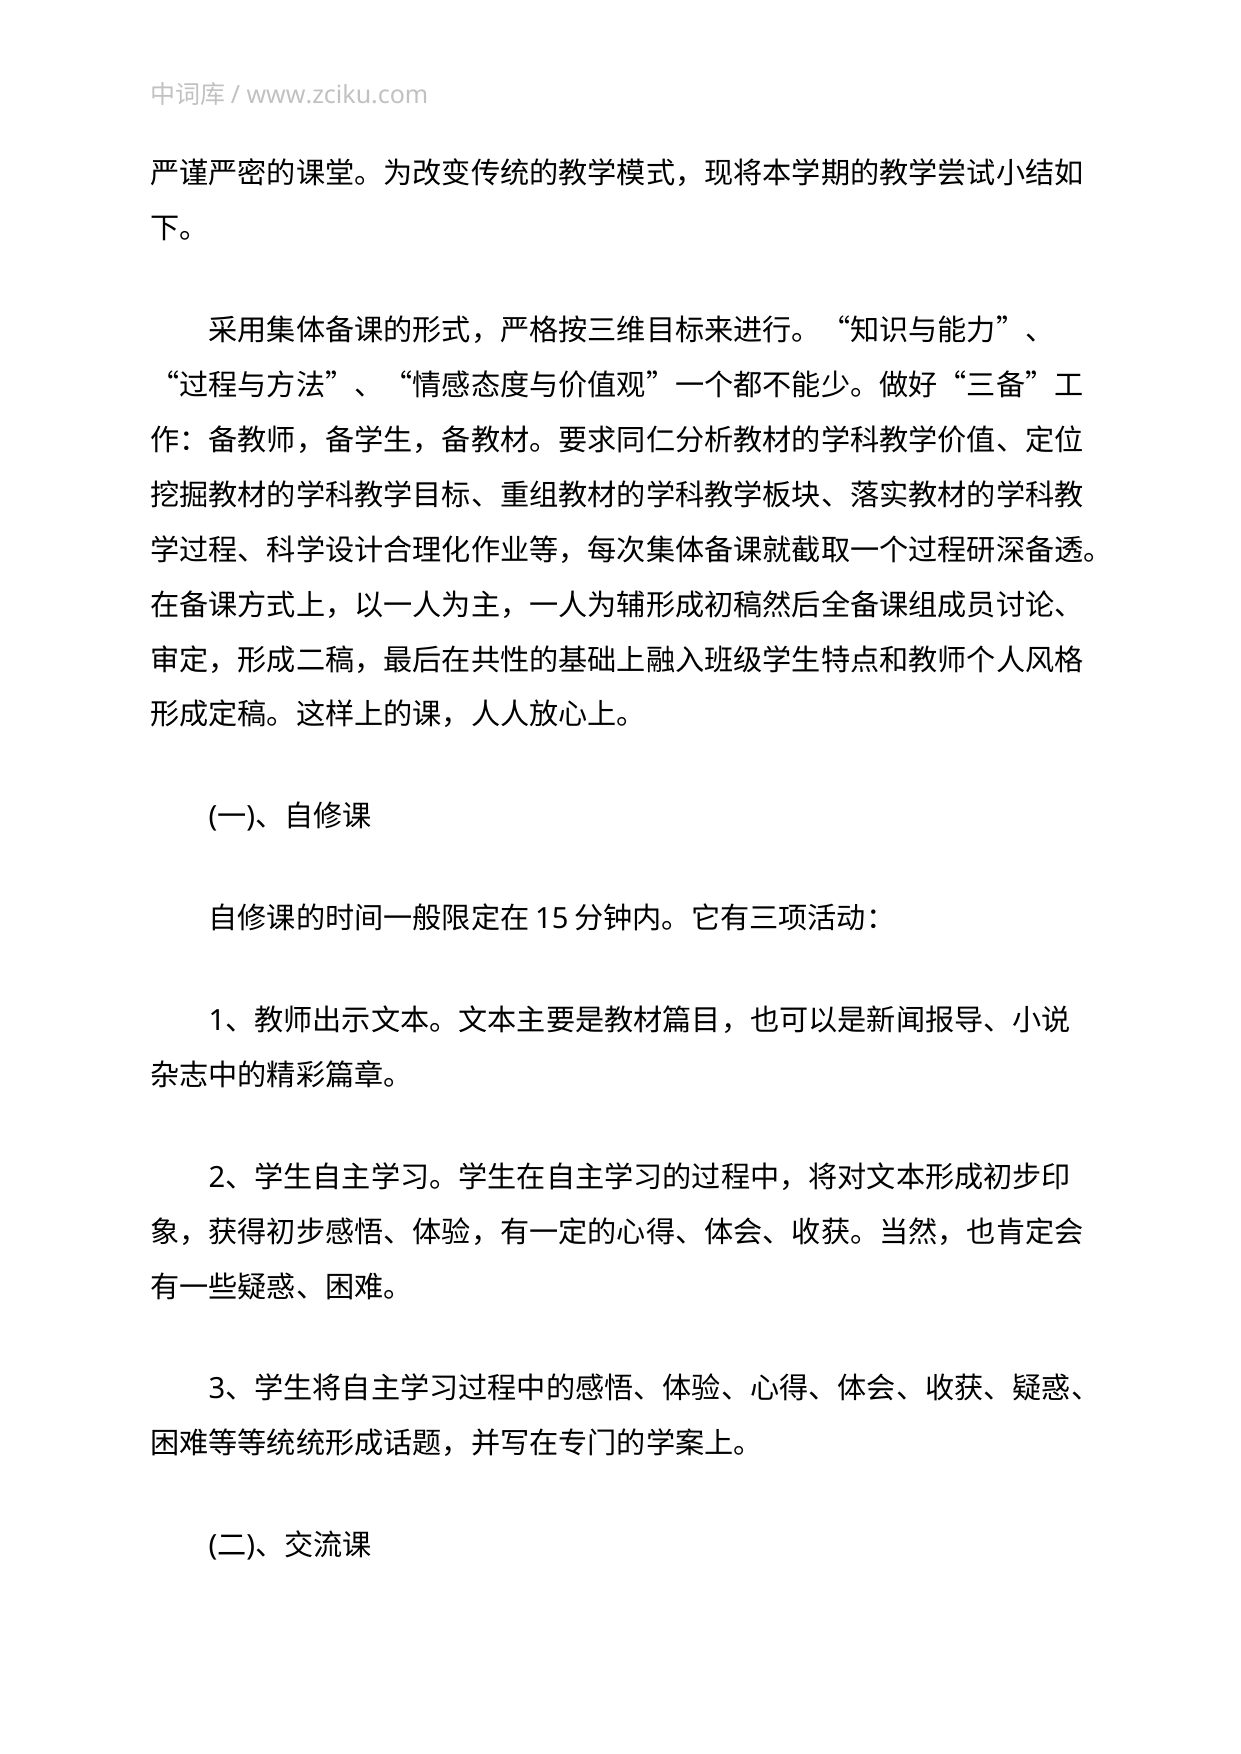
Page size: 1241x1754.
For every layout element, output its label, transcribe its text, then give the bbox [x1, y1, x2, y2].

text (二)、交流课 [150, 1522, 1090, 1564]
text 1、教师出示文本。文本主要是教材篇目，也可以是新闻报导、小说杂志中的精彩篇章。 [150, 997, 1090, 1094]
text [150, 150, 1090, 247]
text 自修课的时间一般限定在15分钟内。它有三项活动： [150, 895, 1090, 937]
text 采用集体备课的形式，严格按三维目标来进行。“知识与能力”、“过程与方法”、“情感态度与价值观”一个都不能少。做好“三备”工作：备教师，备学生，备教材。要求同仁分析教材的学科教学价值、定位挖掘教材的学科教学目标、重组教材的学科教学板块、落实教材的学科教学过程、科学设计合理化作业等，每次集体备课就截取一个过程研深备透。在备课方式上，以一人为主，一人为辅形成初稿然后全备课组成员讨论、审定，形成二稿，最后在共性的基础上融入班级学生特点和教师个人风格形成定稿。这样上的课，人人放心上。 [150, 307, 1090, 733]
text 3、学生将自主学习过程中的感悟、体验、心得、体会、收获、疑惑、困难等等统统形成话题，并写在专门的学案上。 [150, 1365, 1090, 1462]
text 2、学生自主学习。学生在自主学习的过程中，将对文本形成初步印象，获得初步感悟、体验，有一定的心得、体会、收获。当然，也肯定会有一些疑惑、困难。 [150, 1153, 1090, 1306]
text (一)、自修课 [150, 793, 1090, 835]
